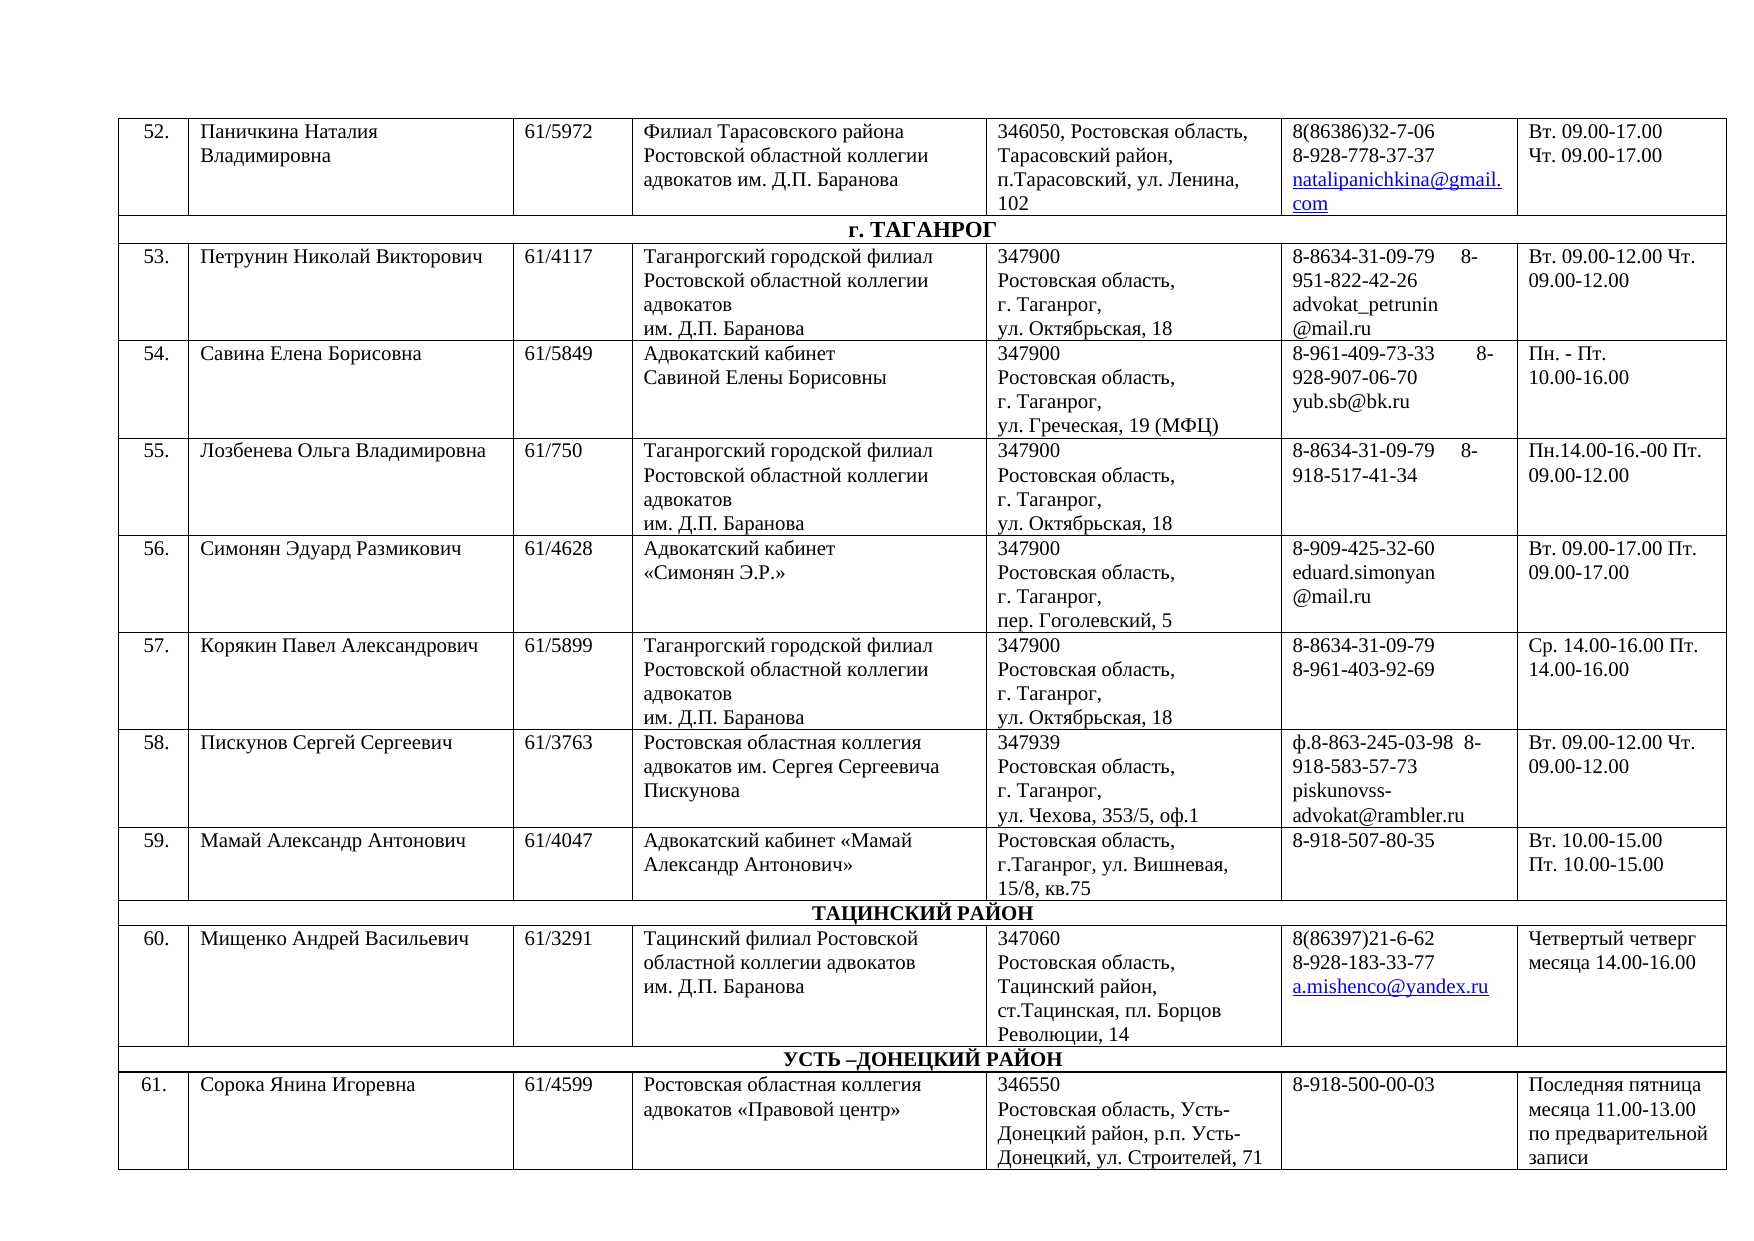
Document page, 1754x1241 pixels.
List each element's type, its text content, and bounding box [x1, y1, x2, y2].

table_cell 61/5899 [514, 633, 632, 729]
table_cell 347900 Ростовская область, г. Таганрог, ул. Октябрьская, 18 [987, 244, 1281, 340]
table_cell 60. [119, 926, 188, 1046]
table_cell 61/750 [514, 439, 632, 535]
table_cell УСТЬ –ДОНЕЦКИЙ РАЙОН [119, 1047, 1726, 1071]
table_cell Пн. - Пт. 10.00-16.00 [1518, 341, 1726, 437]
table_cell 61/5849 [514, 341, 632, 437]
table_cell 61/4117 [514, 244, 632, 340]
table_cell 8-918-500-00-03 [1282, 1073, 1517, 1169]
table_cell 61/3763 [514, 730, 632, 827]
table_cell 52. [119, 119, 188, 215]
table_cell Вт. 10.00-15.00 Пт. 10.00-15.00 [1518, 828, 1726, 900]
table_cell 58. [119, 730, 188, 827]
table_cell Лозбенева Ольга Владимировна [189, 439, 513, 535]
table_cell Пискунов Сергей Сергеевич [189, 730, 513, 827]
table_cell 8(86397)21-6-62 8-928-183-33-77 a.mishenco@yandex.ru [1282, 926, 1517, 1046]
table_cell Корякин Павел Александрович [189, 633, 513, 729]
table_cell Ростовская область, г.Таганрог, ул. Вишневая, 15/8, кв.75 [987, 828, 1281, 900]
table_cell 347900 Ростовская область, г. Таганрог, ул. Октябрьская, 18 [987, 633, 1281, 729]
table_cell Вт. 09.00-12.00 Чт. 09.00-12.00 [1518, 244, 1726, 340]
table_cell 57. [119, 633, 188, 729]
table_cell 59. [119, 828, 188, 900]
table_cell 61/4628 [514, 536, 632, 632]
table_cell г. ТАГАНРОГ [119, 216, 1726, 243]
table_cell 8-961-409-73-33 8-928-907-06-70 yub.sb@bk.ru [1282, 341, 1517, 437]
table_cell Ростовская областная коллегия адвокатов «Правовой центр» [633, 1073, 986, 1169]
table_cell 54. [119, 341, 188, 437]
table_cell 8-8634-31-09-79 8-951-822-42-26 advokat_petrunin @mail.ru [1282, 244, 1517, 340]
table_cell 61/4599 [514, 1073, 632, 1169]
table_cell Пн.14.00-16.-00 Пт. 09.00-12.00 [1518, 439, 1726, 535]
table_cell 56. [119, 536, 188, 632]
table_cell 347939 Ростовская область, г. Таганрог, ул. Чехова, 353/5, оф.1 [987, 730, 1281, 827]
table_cell 53. [119, 244, 188, 340]
table_cell Адвокатский кабинет Савиной Елены Борисовны [633, 341, 986, 437]
table_cell Таганрогский городской филиал Ростовской областной коллегии адвокатов им. Д.П. Баранова [633, 633, 986, 729]
table_cell Таганрогский городской филиал Ростовской областной коллегии адвокатов им. Д.П. Баранова [633, 439, 986, 535]
table_cell 347900 Ростовская область, г. Таганрог, ул. Октябрьская, 18 [987, 439, 1281, 535]
table_cell 8-918-507-80-35 [1282, 828, 1517, 900]
table_cell Симонян Эдуард Размикович [189, 536, 513, 632]
table_cell ф.8-863-245-03-98 8-918-583-57-73 piskunovss-advokat@rambler.ru [1282, 730, 1517, 827]
table_cell 61/4047 [514, 828, 632, 900]
table_cell Последняя пятница месяца 11.00-13.00 по предварительной записи [1518, 1073, 1726, 1169]
table_cell Сорока Янина Игоревна [189, 1073, 513, 1169]
table_cell 8(86386)32-7-06 8-928-778-37-37 natalipanichkina@gmail.com [1282, 119, 1517, 215]
table_cell Мищенко Андрей Васильевич [189, 926, 513, 1046]
table_cell Савина Елена Борисовна [189, 341, 513, 437]
table_cell Вт. 09.00-17.00 Чт. 09.00-17.00 [1518, 119, 1726, 215]
table_cell 347900 Ростовская область, г. Таганрог, ул. Греческая, 19 (МФЦ) [987, 341, 1281, 437]
table_cell 61. [119, 1073, 188, 1169]
table_cell Ср. 14.00-16.00 Пт. 14.00-16.00 [1518, 633, 1726, 729]
table_cell Паничкина Наталия Владимировна [189, 119, 513, 215]
table_cell Вт. 09.00-12.00 Чт. 09.00-12.00 [1518, 730, 1726, 827]
table_cell 61/3291 [514, 926, 632, 1046]
table_cell 347060 Ростовская область, Тацинский район, ст.Тацинская, пл. Борцов Революции, 14 [987, 926, 1281, 1046]
table_cell Адвокатский кабинет «Мамай Александр Антонович» [633, 828, 986, 900]
table_cell Таганрогский городской филиал Ростовской областной коллегии адвокатов им. Д.П. Баранова [633, 244, 986, 340]
table_cell Четвертый четверг месяца 14.00-16.00 [1518, 926, 1726, 1046]
table_cell 55. [119, 439, 188, 535]
table_cell 8-8634-31-09-79 8-918-517-41-34 [1282, 439, 1517, 535]
table_cell Мамай Александр Антонович [189, 828, 513, 900]
table_cell Адвокатский кабинет «Симонян Э.Р.» [633, 536, 986, 632]
table_cell 346550 Ростовская область, Усть-Донецкий район, р.п. Усть-Донецкий, ул. Строителей, 71 [987, 1073, 1281, 1169]
table_cell Ростовская областная коллегия адвокатов им. Сергея Сергеевича Пискунова [633, 730, 986, 827]
table_cell Вт. 09.00-17.00 Пт. 09.00-17.00 [1518, 536, 1726, 632]
table_cell 346050, Ростовская область, Тарасовский район, п.Тарасовский, ул. Ленина, 102 [987, 119, 1281, 215]
table_cell 8-8634-31-09-79 8-961-403-92-69 [1282, 633, 1517, 729]
table_cell Филиал Тарасовского района Ростовской областной коллегии адвокатов им. Д.П. Баранова [633, 119, 986, 215]
table_cell 61/5972 [514, 119, 632, 215]
table_cell Тацинский филиал Ростовской областной коллегии адвокатов им. Д.П. Баранова [633, 926, 986, 1046]
table_cell Петрунин Николай Викторович [189, 244, 513, 340]
table_cell ТАЦИНСКИЙ РАЙОН [119, 901, 1726, 925]
table_cell 347900 Ростовская область, г. Таганрог, пер. Гоголевский, 5 [987, 536, 1281, 632]
table_cell 8-909-425-32-60 eduard.simonyan @mail.ru [1282, 536, 1517, 632]
